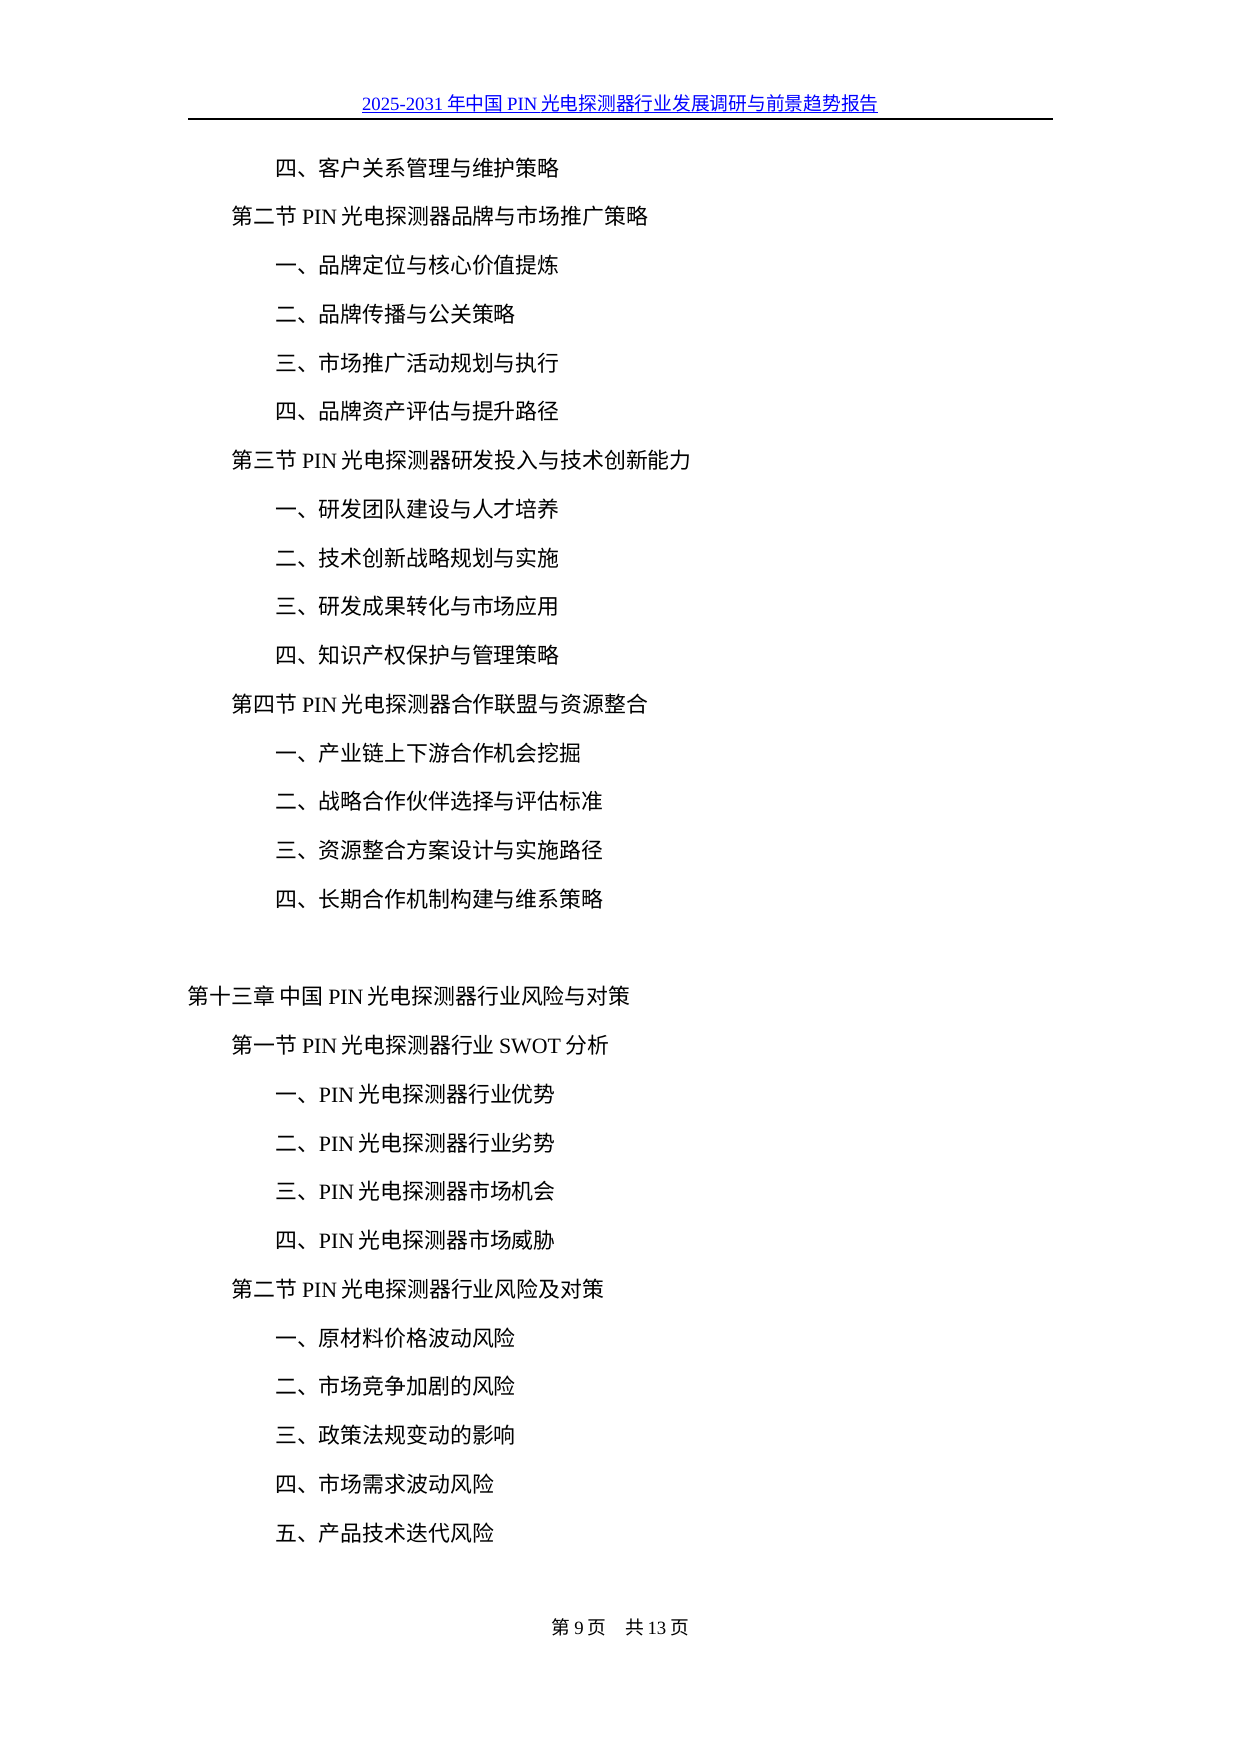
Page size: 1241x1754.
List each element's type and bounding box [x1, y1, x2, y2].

text [187, 150, 1053, 1548]
